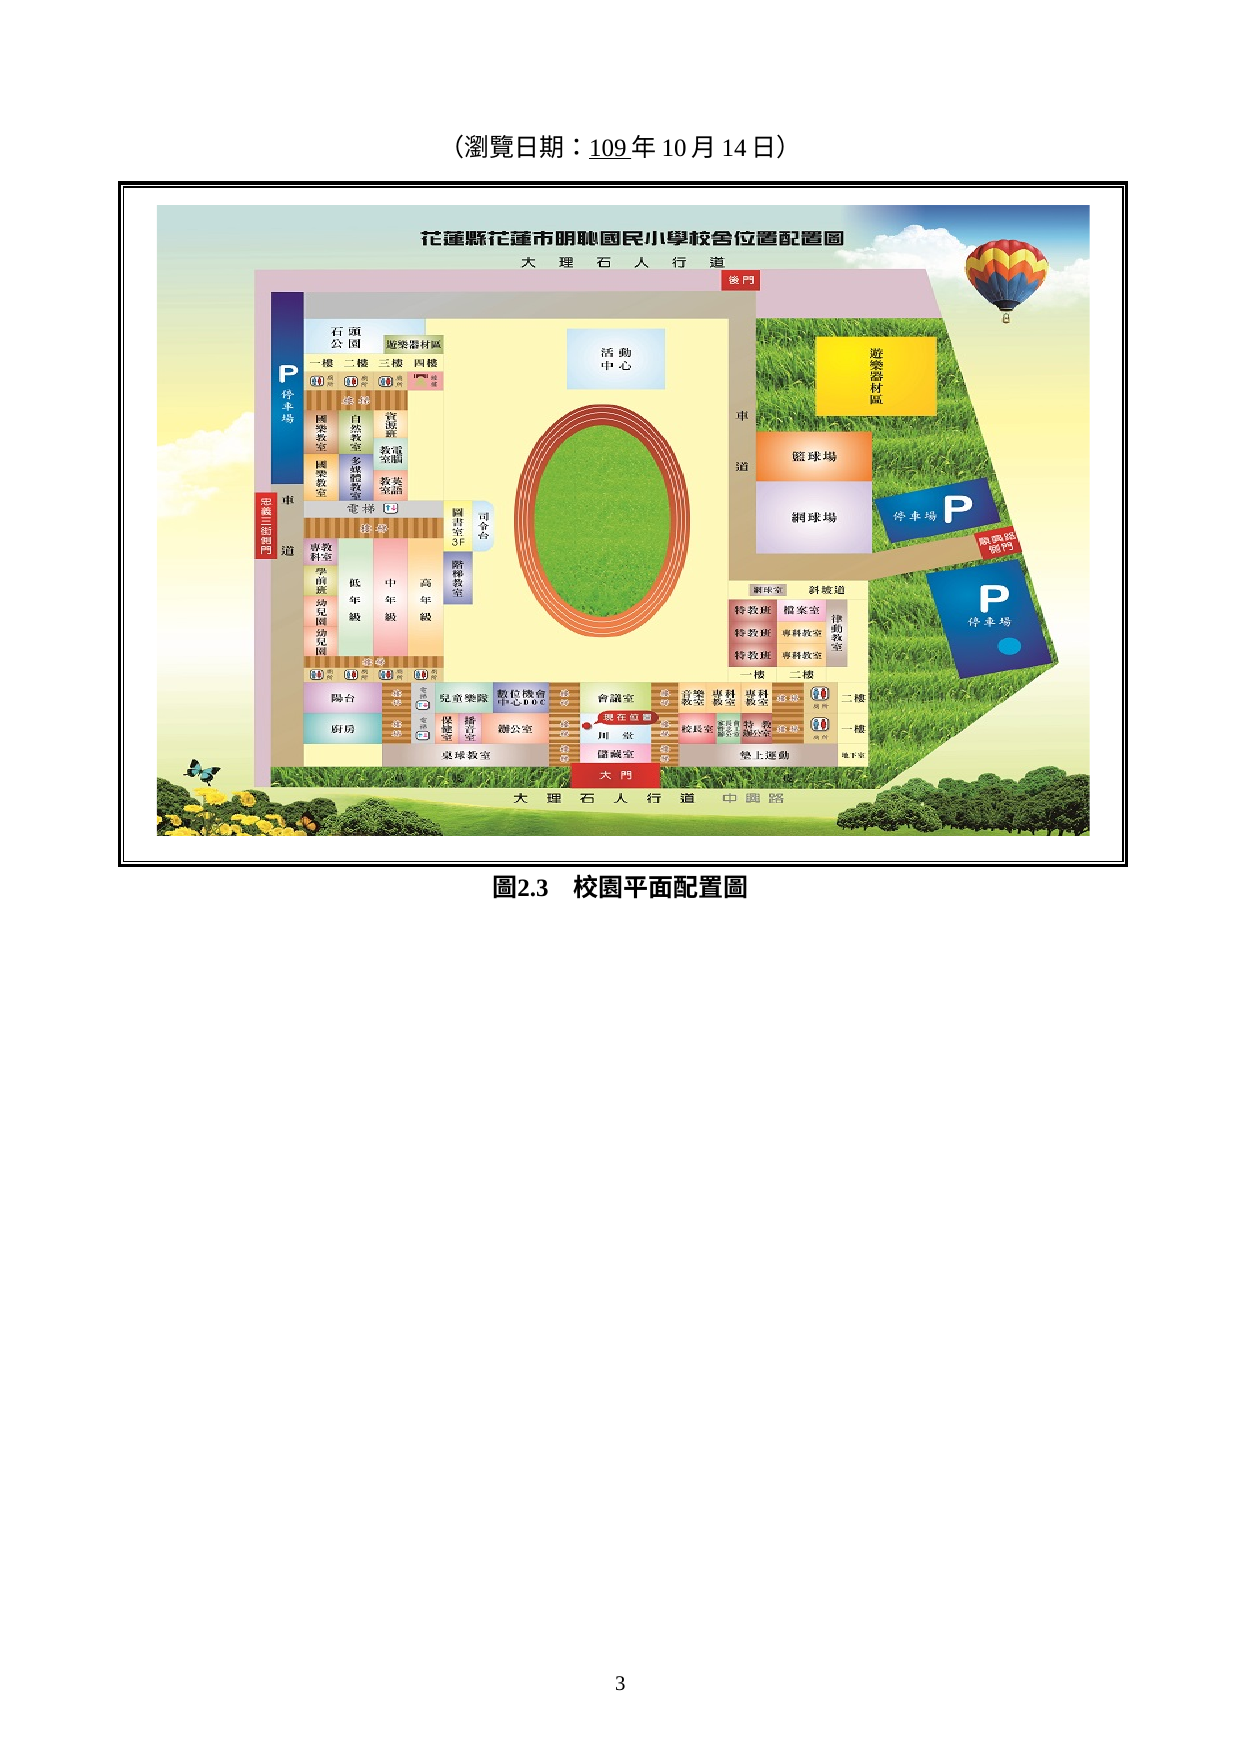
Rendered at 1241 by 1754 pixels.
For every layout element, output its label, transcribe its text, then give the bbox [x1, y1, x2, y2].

picture [156, 205, 1090, 836]
table_header [124, 188, 1122, 861]
text （瀏覽日期：109年10月14日） [118, 127, 1122, 163]
